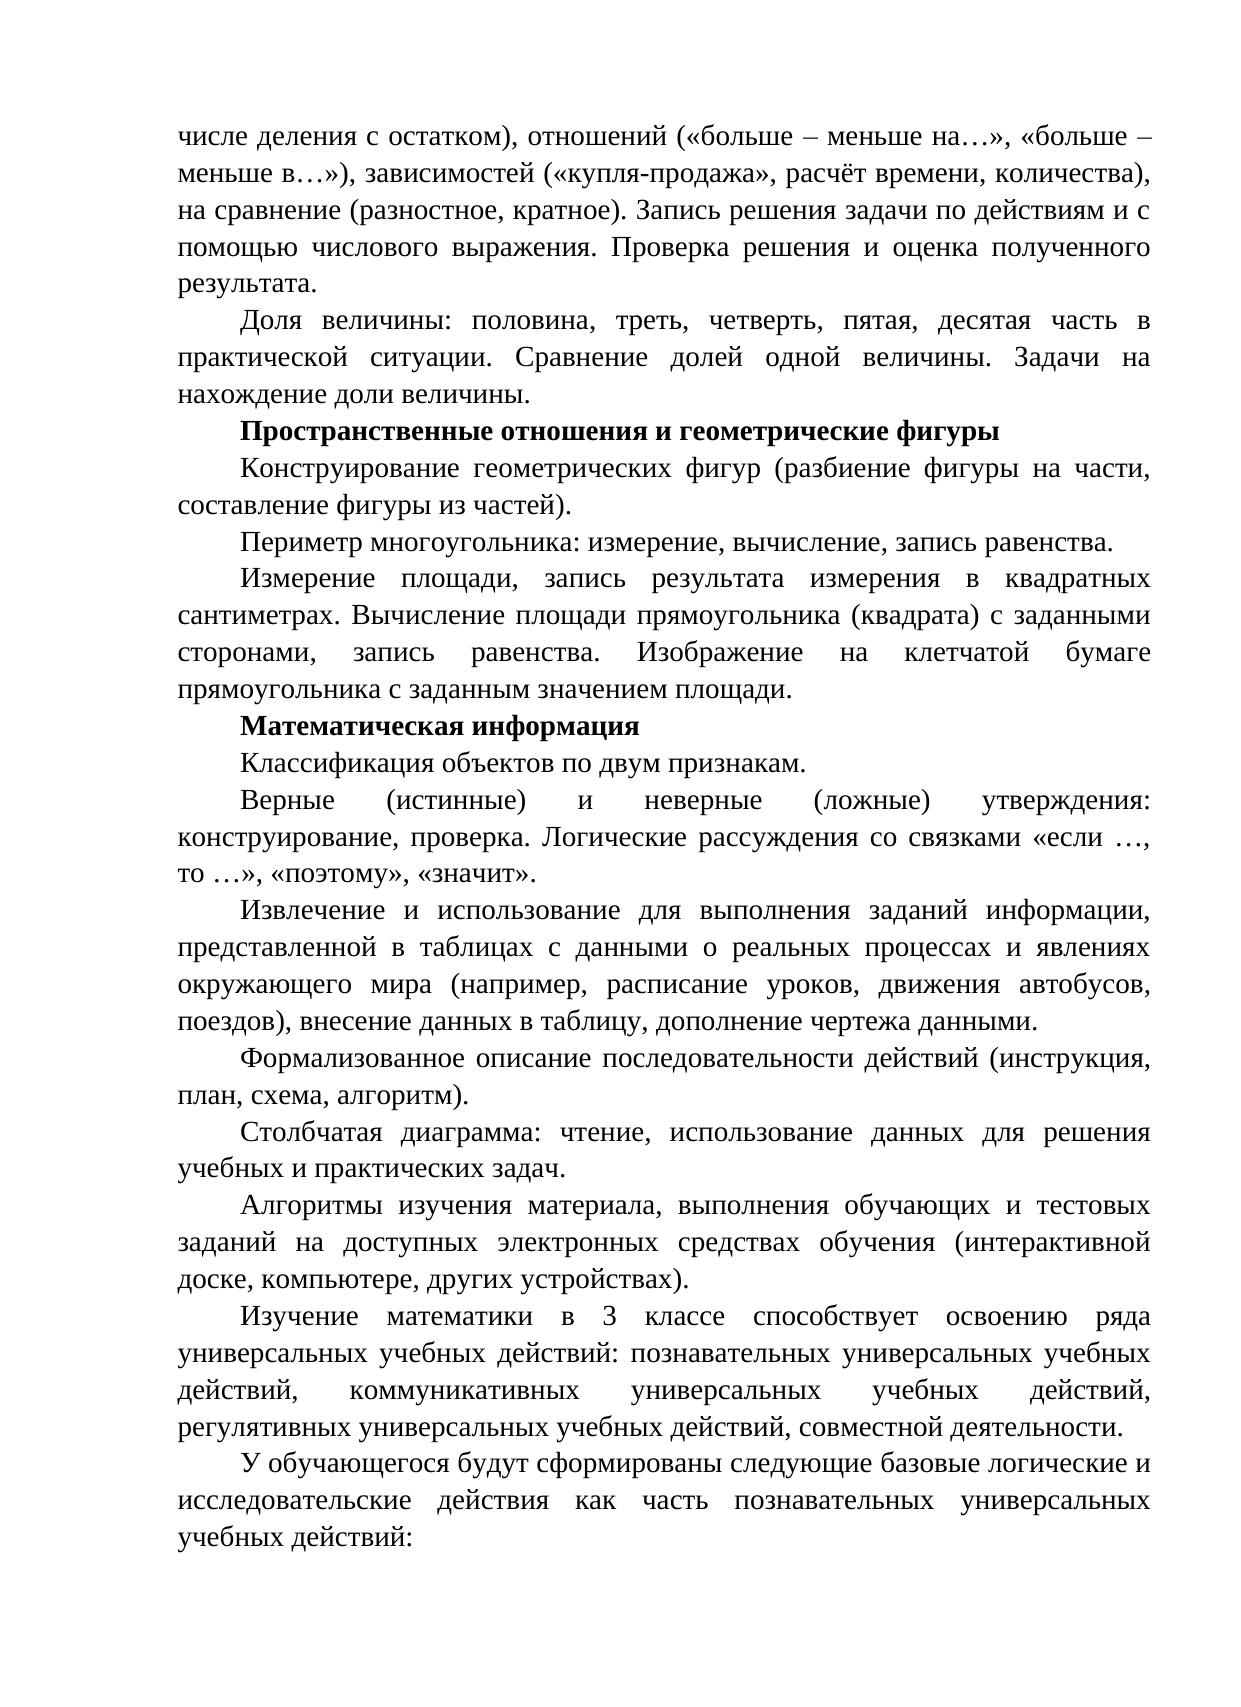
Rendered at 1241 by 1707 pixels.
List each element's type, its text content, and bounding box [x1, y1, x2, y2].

text Периметр многоугольника: измерение, вычисление, запись равенства. [177, 524, 1152, 557]
text Конструирование геометрических фигур (разбиение фигуры на части, составление фигуры из частей). [177, 450, 1152, 520]
text Алгоритмы изучения материала, выполнения обучающих и тестовых заданий на доступных электронных средствах обучения (интерактивной доске, компьютере, других устройствах). [177, 1187, 1152, 1295]
text Изучение математики в 3 классе способствует освоению ряда универсальных учебных действий: познавательных универсальных учебных действий, коммуникативных универсальных учебных действий, регулятивных универсальных учебных действий, совместной деятельности. [177, 1298, 1152, 1442]
text Математическая информация [177, 708, 1152, 742]
text Классификация объектов по двум признакам. [177, 745, 1152, 778]
text Извлечение и использование для выполнения заданий информации, представленной в таблицах с данными о реальных процессах и явлениях окружающего мира (например, расписание уроков, движения автобусов, поездов), внесение данных в таблицу, дополнение чертежа данными. [177, 892, 1152, 1037]
text Доля величины: половина, треть, четверть, пятая, десятая часть в практической ситуации. Сравнение долей одной величины. Задачи на нахождение доли величины. [177, 302, 1152, 410]
text Верные (истинные) и неверные (ложные) утверждения: конструирование, проверка. Логические рассуждения со связками «если …, то …», «поэтому», «значит». [177, 782, 1152, 889]
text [177, 118, 1152, 299]
text Измерение площади, запись результата измерения в квадратных сантиметрах. Вычисление площади прямоугольника (квадрата) с заданными сторонами, запись равенства. Изображение на клетчатой бумаге прямоугольника с заданным значением площади. [177, 561, 1152, 705]
text У обучающегося будут сформированы следующие базовые логические и исследовательские действия как часть познавательных универсальных учебных действий: [177, 1446, 1152, 1553]
text Формализованное описание последовательности действий (инструкция, план, схема, алгоритм). [177, 1040, 1152, 1110]
text Столбчатая диаграмма: чтение, использование данных для решения учебных и практических задач. [177, 1114, 1152, 1184]
text Пространственные отношения и геометрические фигуры [177, 413, 1152, 447]
